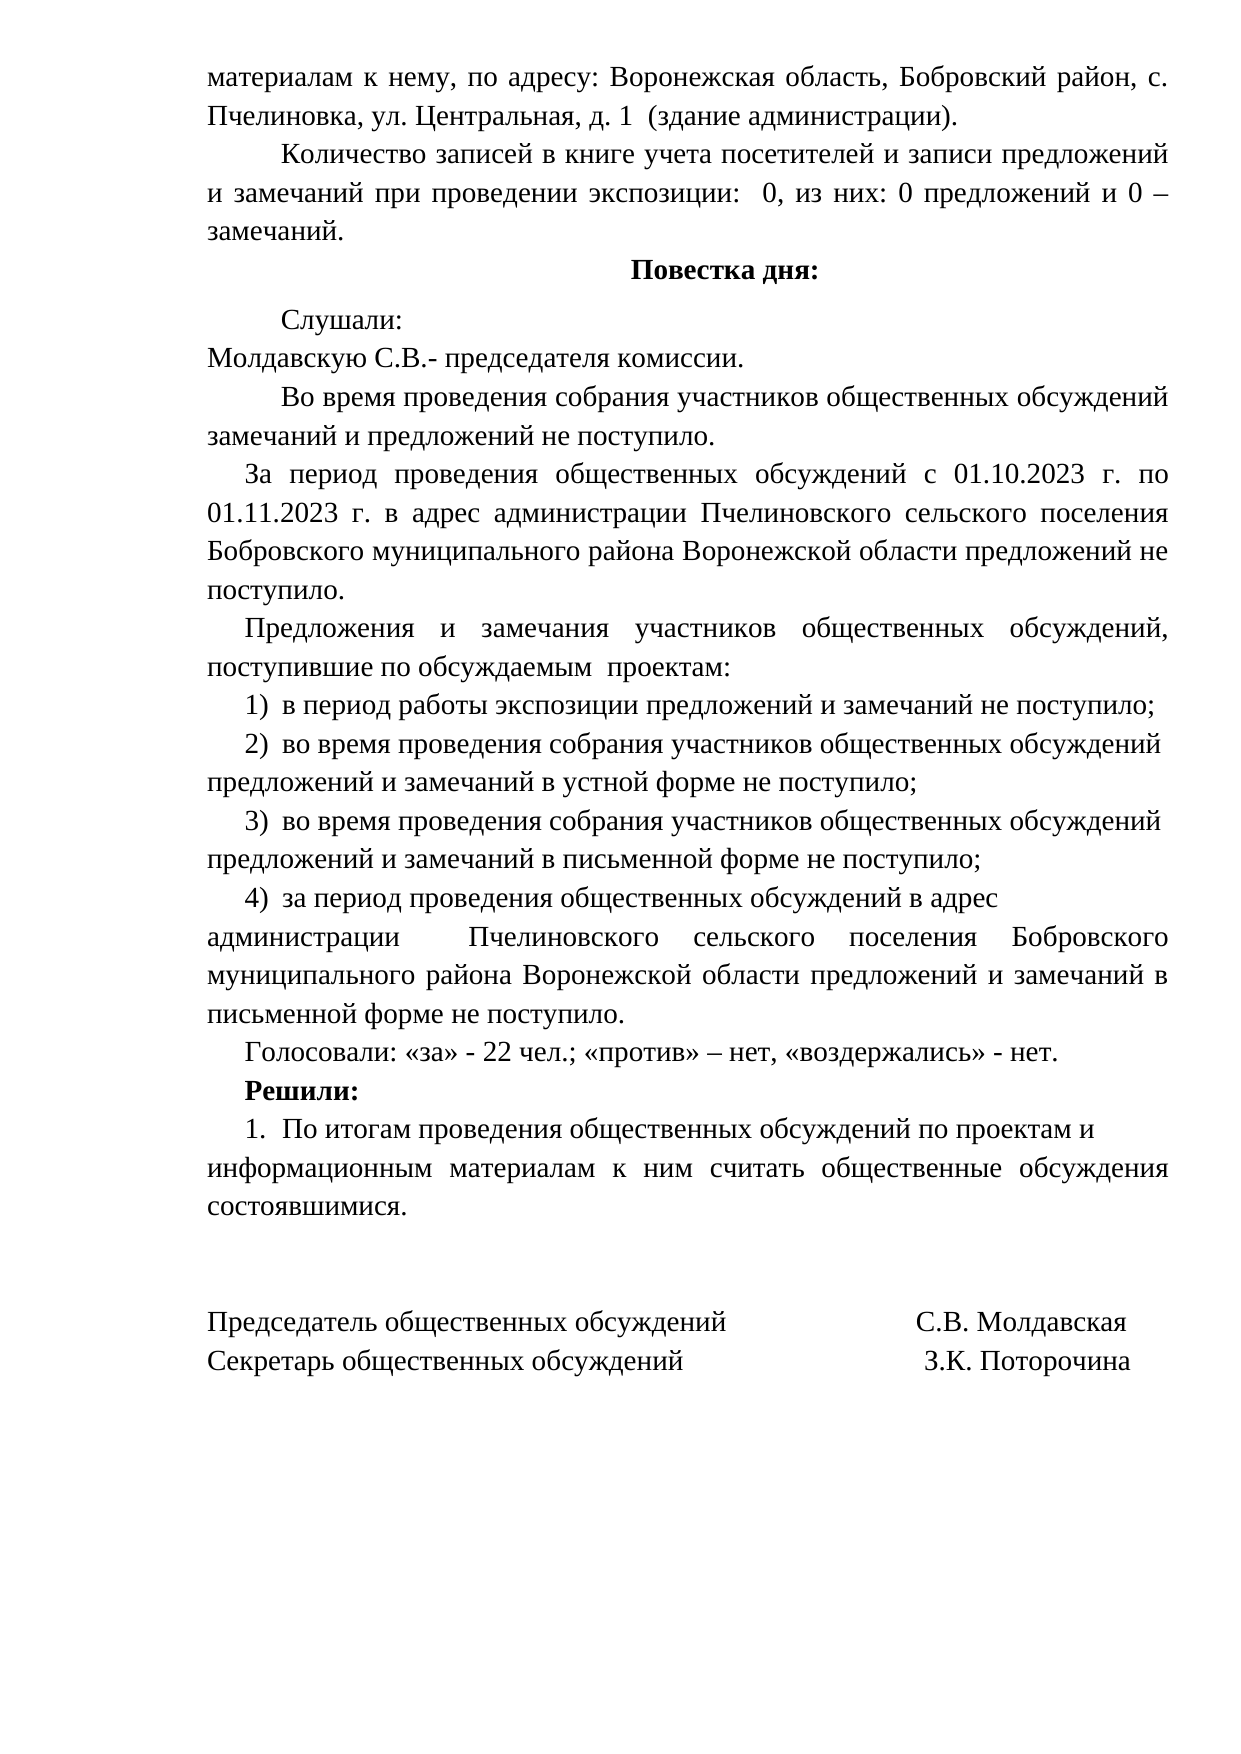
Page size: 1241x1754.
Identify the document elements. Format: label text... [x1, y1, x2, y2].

text Голосовали: «за» - 22 чел.; «против» – нет, «воздержались» - нет. [207, 1034, 1169, 1068]
text Секретарь общественных обсуждений З.К. Поторочина [207, 1343, 1169, 1376]
text Предложения и замечания участников общественных обсуждений, поступившие по обсуждаемым проектам: [207, 610, 1169, 682]
text предложений и замечаний в устной форме не поступило; [207, 764, 1169, 798]
text администрации Пчелиновского сельского поселения Бобровского муниципального района Воронежской области предложений и замечаний в письменной форме не поступило. [207, 919, 1169, 1029]
list в период работы экспозиции предложений и замечаний не поступило; [244, 687, 1169, 721]
text Решили: [207, 1073, 1169, 1106]
text Председатель общественных обсуждений С.В. Молдавская [207, 1304, 1169, 1338]
list во время проведения собрания участников общественных обсуждений [244, 803, 1169, 837]
list во время проведения собрания участников общественных обсуждений [244, 726, 1169, 759]
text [207, 59, 1169, 131]
text Количество записей в книге учета посетителей и записи предложений и замечаний при проведении экспозиции: 0, из них: 0 предложений и 0 – замечаний. [207, 136, 1169, 247]
text Молдавскую С.В.- председателя комиссии. [207, 341, 1169, 374]
text За период проведения общественных обсуждений с 01.10.2023 г. по 01.11.2023 г. в адрес администрации Пчелиновского сельского поселения Бобровского муниципального района Воронежской области предложений не поступило. [207, 456, 1169, 605]
text предложений и замечаний в письменной форме не поступило; [207, 842, 1169, 875]
text информационным материалам к ним считать общественные обсуждения состоявшимися. [207, 1150, 1169, 1222]
list за период проведения общественных обсуждений в адрес [244, 880, 1169, 914]
list По итогам проведения общественных обсуждений по проектам и [244, 1111, 1169, 1145]
text Повестка дня: [162, 252, 1169, 285]
text Слушали: [207, 302, 1169, 336]
text Во время проведения собрания участников общественных обсуждений замечаний и предложений не поступило. [207, 379, 1169, 451]
